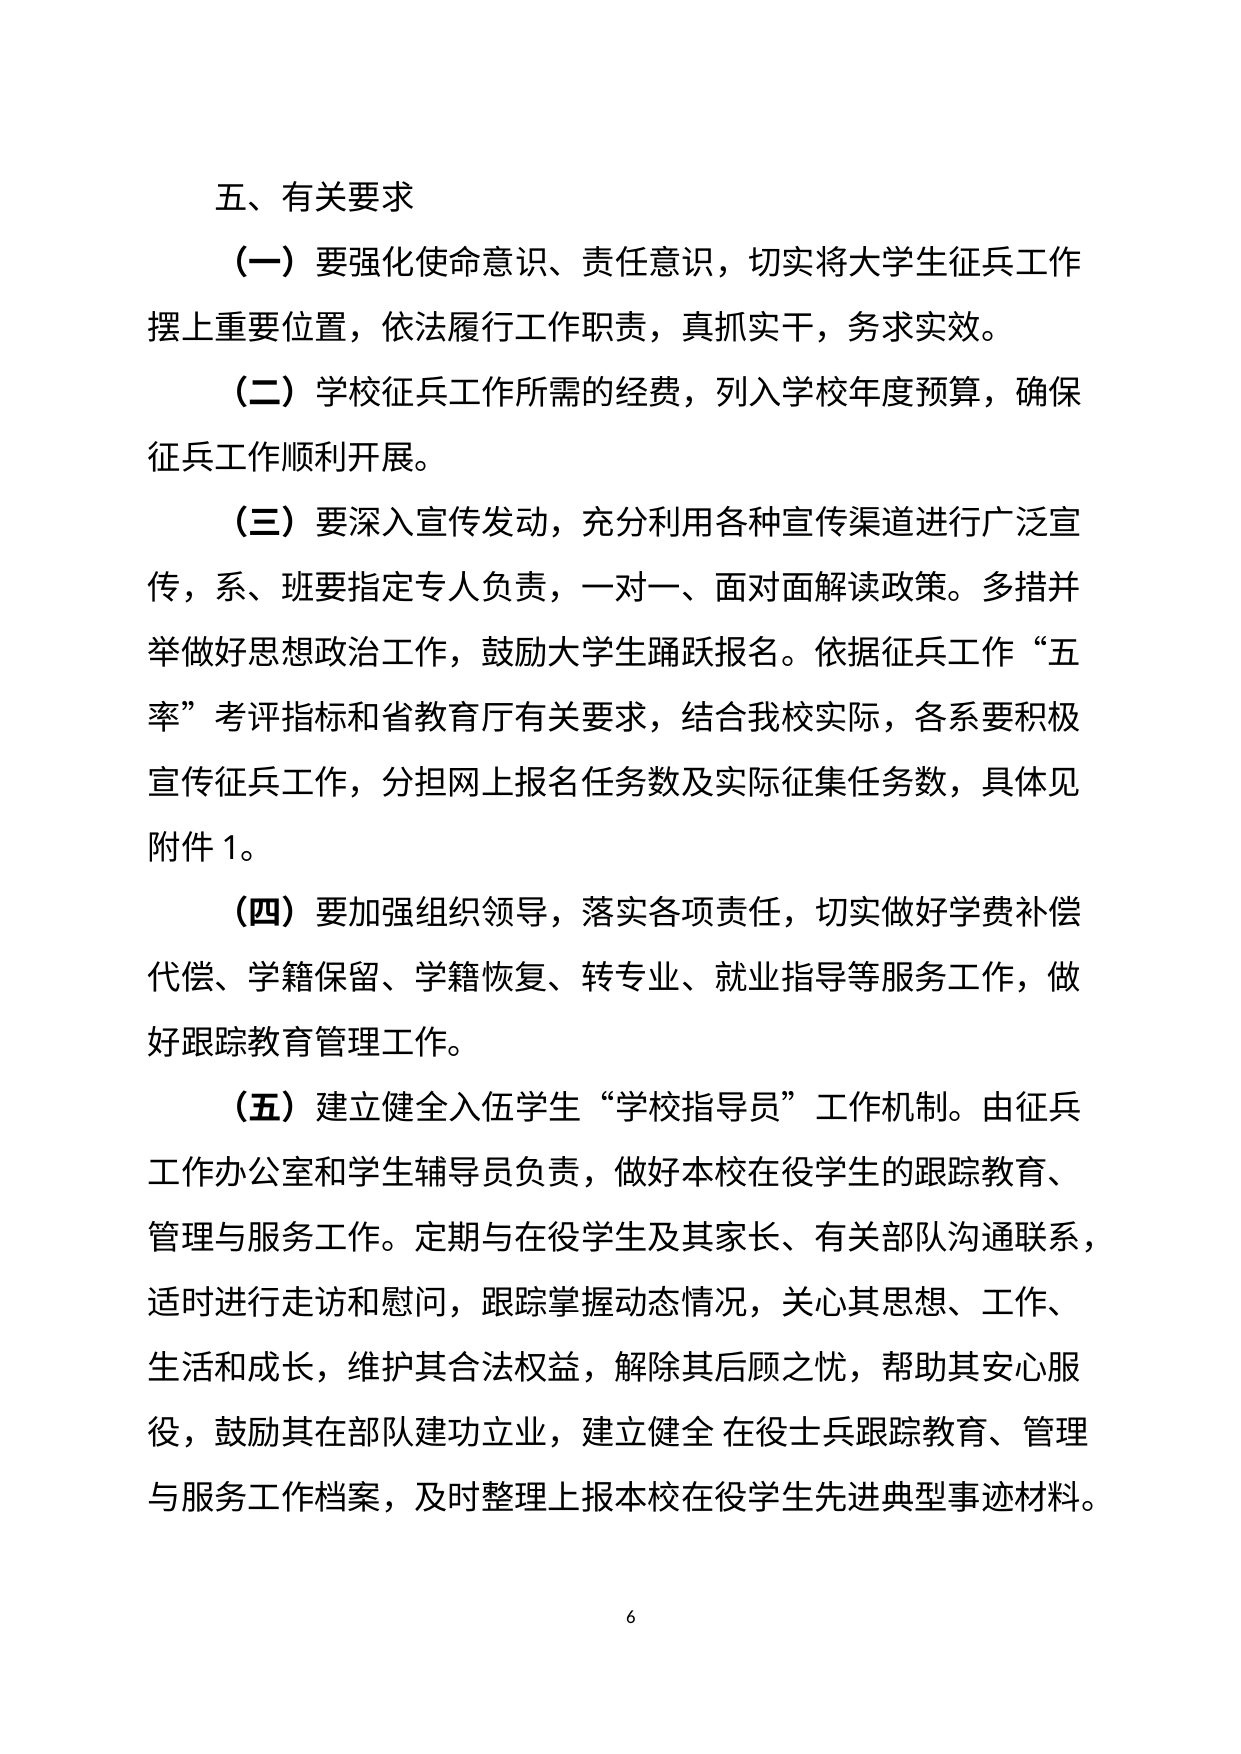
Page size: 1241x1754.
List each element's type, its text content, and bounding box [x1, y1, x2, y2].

text （一）要强化使命意识、责任意识，切实将大学生征兵工作摆上重要位置，依法履行工作职责，真抓实干，务求实效。 [148, 227, 1092, 357]
text （四）要加强组织领导，落实各项责任，切实做好学费补偿代偿、学籍保留、学籍恢复、转专业、就业指导等服务工作，做好跟踪教育管理工作。 [148, 877, 1092, 1072]
text （五）建立健全入伍学生“学校指导员”工作机制。由征兵工作办公室和学生辅导员负责，做好本校在役学生的跟踪教育、管理与服务工作。定期与在役学生及其家长、有关部队沟通联系，适时进行走访和慰问，跟踪掌握动态情况，关心其思想、工作、生活和成长，维护其合法权益，解除其后顾之忧，帮助其安心服役，鼓励其在部队建功立业，建立健全 在役士兵跟踪教育、管理与服务工作档案，及时整理上报本校在役学生先进典型事迹材料。 [148, 1072, 1092, 1527]
text （二）学校征兵工作所需的经费，列入学校年度预算，确保征兵工作顺利开展。 [148, 357, 1092, 487]
text （三）要深入宣传发动，充分利用各种宣传渠道进行广泛宣传，系、班要指定专人负责，一对一、面对面解读政策。多措并举做好思想政治工作，鼓励大学生踊跃报名。依据征兵工作“五率”考评指标和省教育厅有关要求，结合我校实际，各系要积极宣传征兵工作，分担网上报名任务数及实际征集任务数，具体见附件1。 [148, 487, 1092, 877]
text 五、有关要求 [148, 162, 1092, 227]
